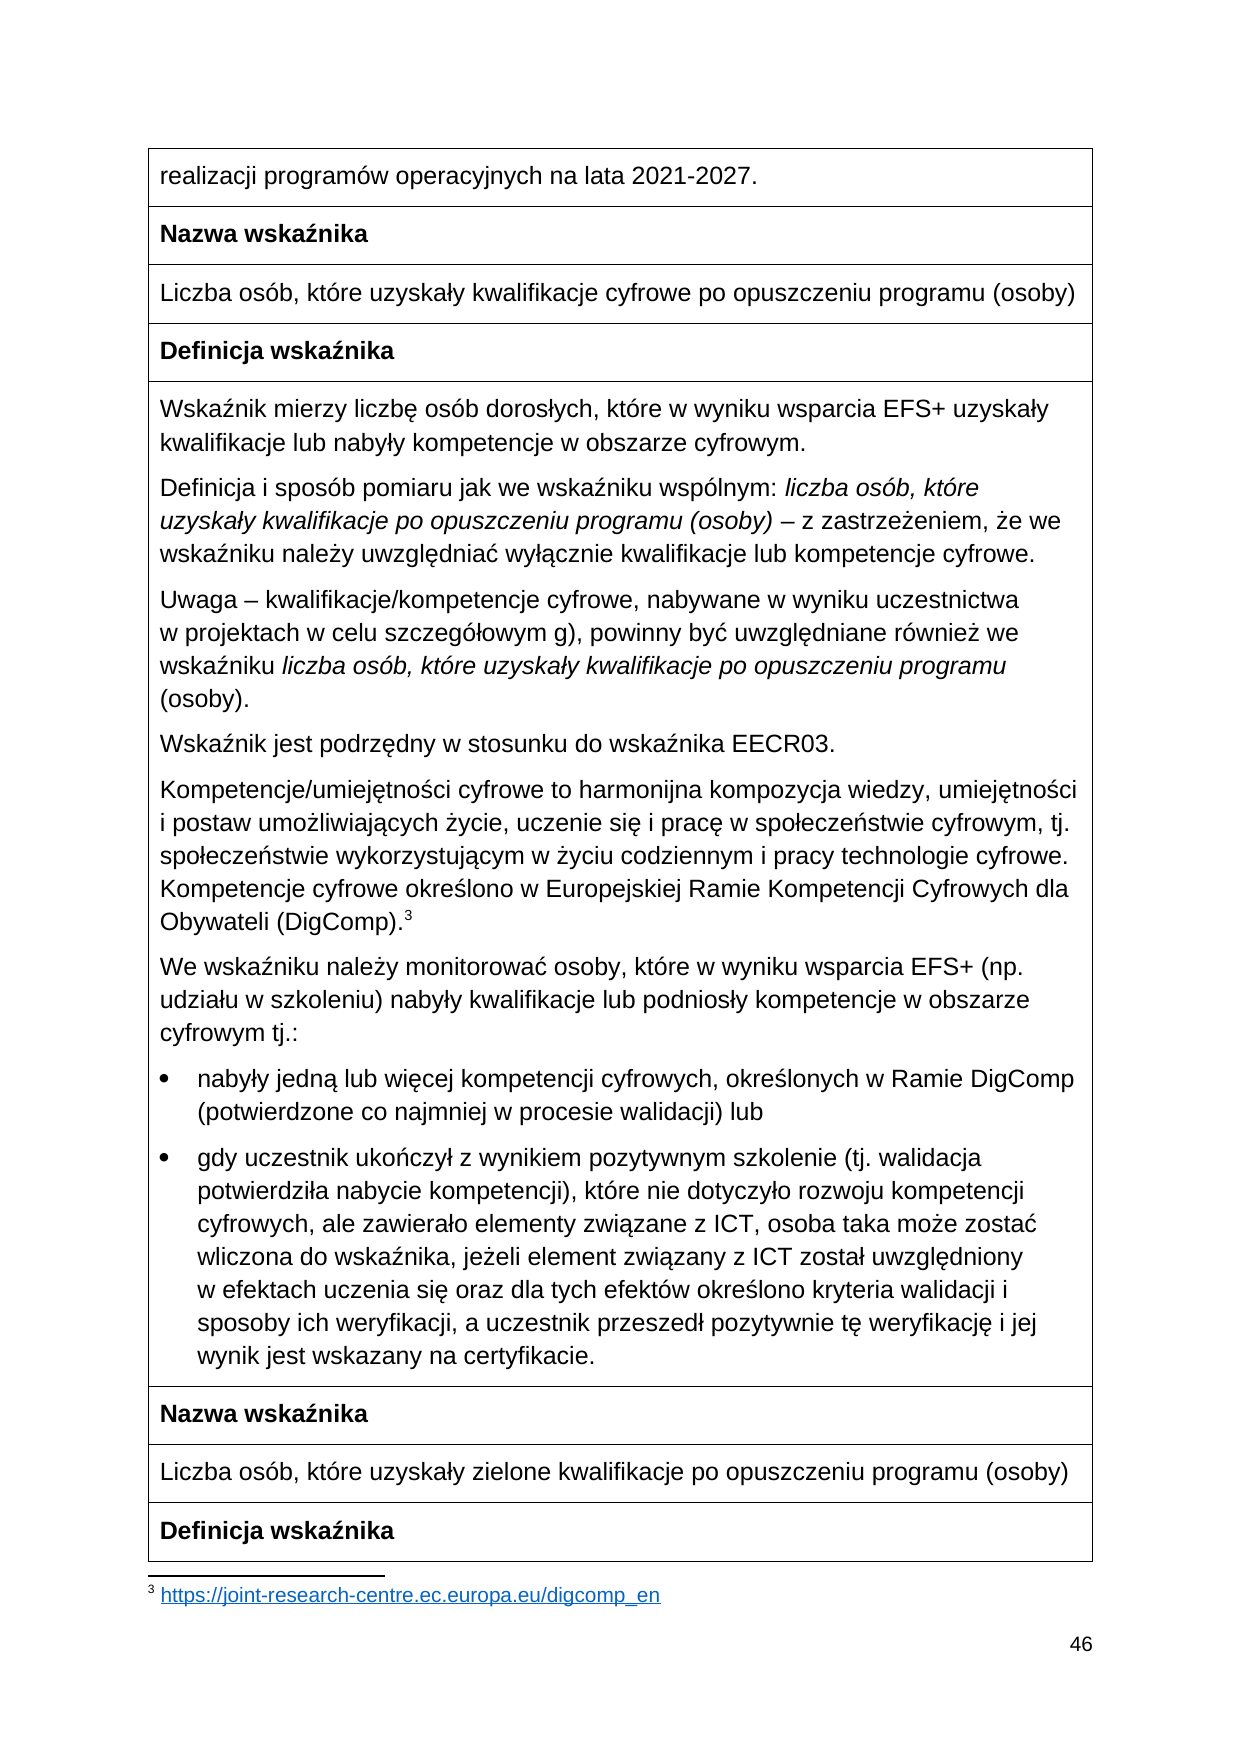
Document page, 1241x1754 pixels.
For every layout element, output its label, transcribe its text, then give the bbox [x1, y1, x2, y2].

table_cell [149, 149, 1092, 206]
table_cell Nazwa wskaźnika [149, 207, 1092, 264]
table_cell Liczba osób, które uzyskały zielone kwalifikacje po opuszczeniu programu (osoby) [149, 1445, 1092, 1502]
table_cell Nazwa wskaźnika [149, 1387, 1092, 1444]
table_cell Liczba osób, które uzyskały kwalifikacje cyfrowe po opuszczeniu programu (osoby) [149, 265, 1092, 323]
table_cell Definicja wskaźnika [149, 324, 1092, 381]
table_cell Definicja wskaźnika [149, 1503, 1092, 1561]
table_cell Wskaźnik mierzy liczbę osób dorosłych, które w wyniku wsparcia EFS+ uzyskały kwalifikacje lub nabyły kompetencje w obszarze cyfrowym. Definicja i sposób pomiaru jak we wskaźniku wspólnym: liczba osób, które uzyskały kwalifikacje po opuszczeniu programu (osoby) – z zastrzeżeniem, że we wskaźniku należy uwzględniać wyłącznie kwalifikacje lub kompetencje cyfrowe. Uwaga – kwalifikacje/kompetencje cyfrowe, nabywane w wyniku uczestnictwa w projektach w celu szczegółowym g), powinny być uwzględniane również we wskaźniku liczba osób, które uzyskały kwalifikacje po opuszczeniu programu (osoby). Wskaźnik jest podrzędny w stosunku do wskaźnika EECR03. Kompetencje/umiejętności cyfrowe to harmonijna kompozycja wiedzy, umiejętności i postaw umożliwiających życie, uczenie się i pracę w społeczeństwie cyfrowym, tj. społeczeństwie wykorzystującym w życiu codziennym i pracy technologie cyfrowe. Kompetencje cyfrowe określono w Europejskiej Ramie Kompetencji Cyfrowych dla Obywateli (DigComp). We wskaźniku należy monitorować osoby, które w wyniku wsparcia EFS+ (np. udziału w szkoleniu) nabyły kwalifikacje lub podniosły kompetencje w obszarze cyfrowym tj.: nabyły jedną lub więcej kompetencji cyfrowych, określonych w Ramie DigComp (potwierdzone co najmniej w procesie walidacji) lub gdy uczestnik ukończył z wynikiem pozytywnym szkolenie (tj. walidacja potwierdziła nabycie kompetencji), które nie dotyczyło rozwoju kompetencji cyfrowych, ale zawierało elementy związane z ICT, osoba taka może zostać wliczona do wskaźnika, jeżeli element związany z ICT został uwzględniony w efektach uczenia się oraz dla tych efektów określono kryteria walidacji i sposoby ich weryfikacji, a uczestnik przeszedł pozytywnie tę weryfikację i jej wynik jest wskazany na certyfikacie. [149, 382, 1092, 1386]
